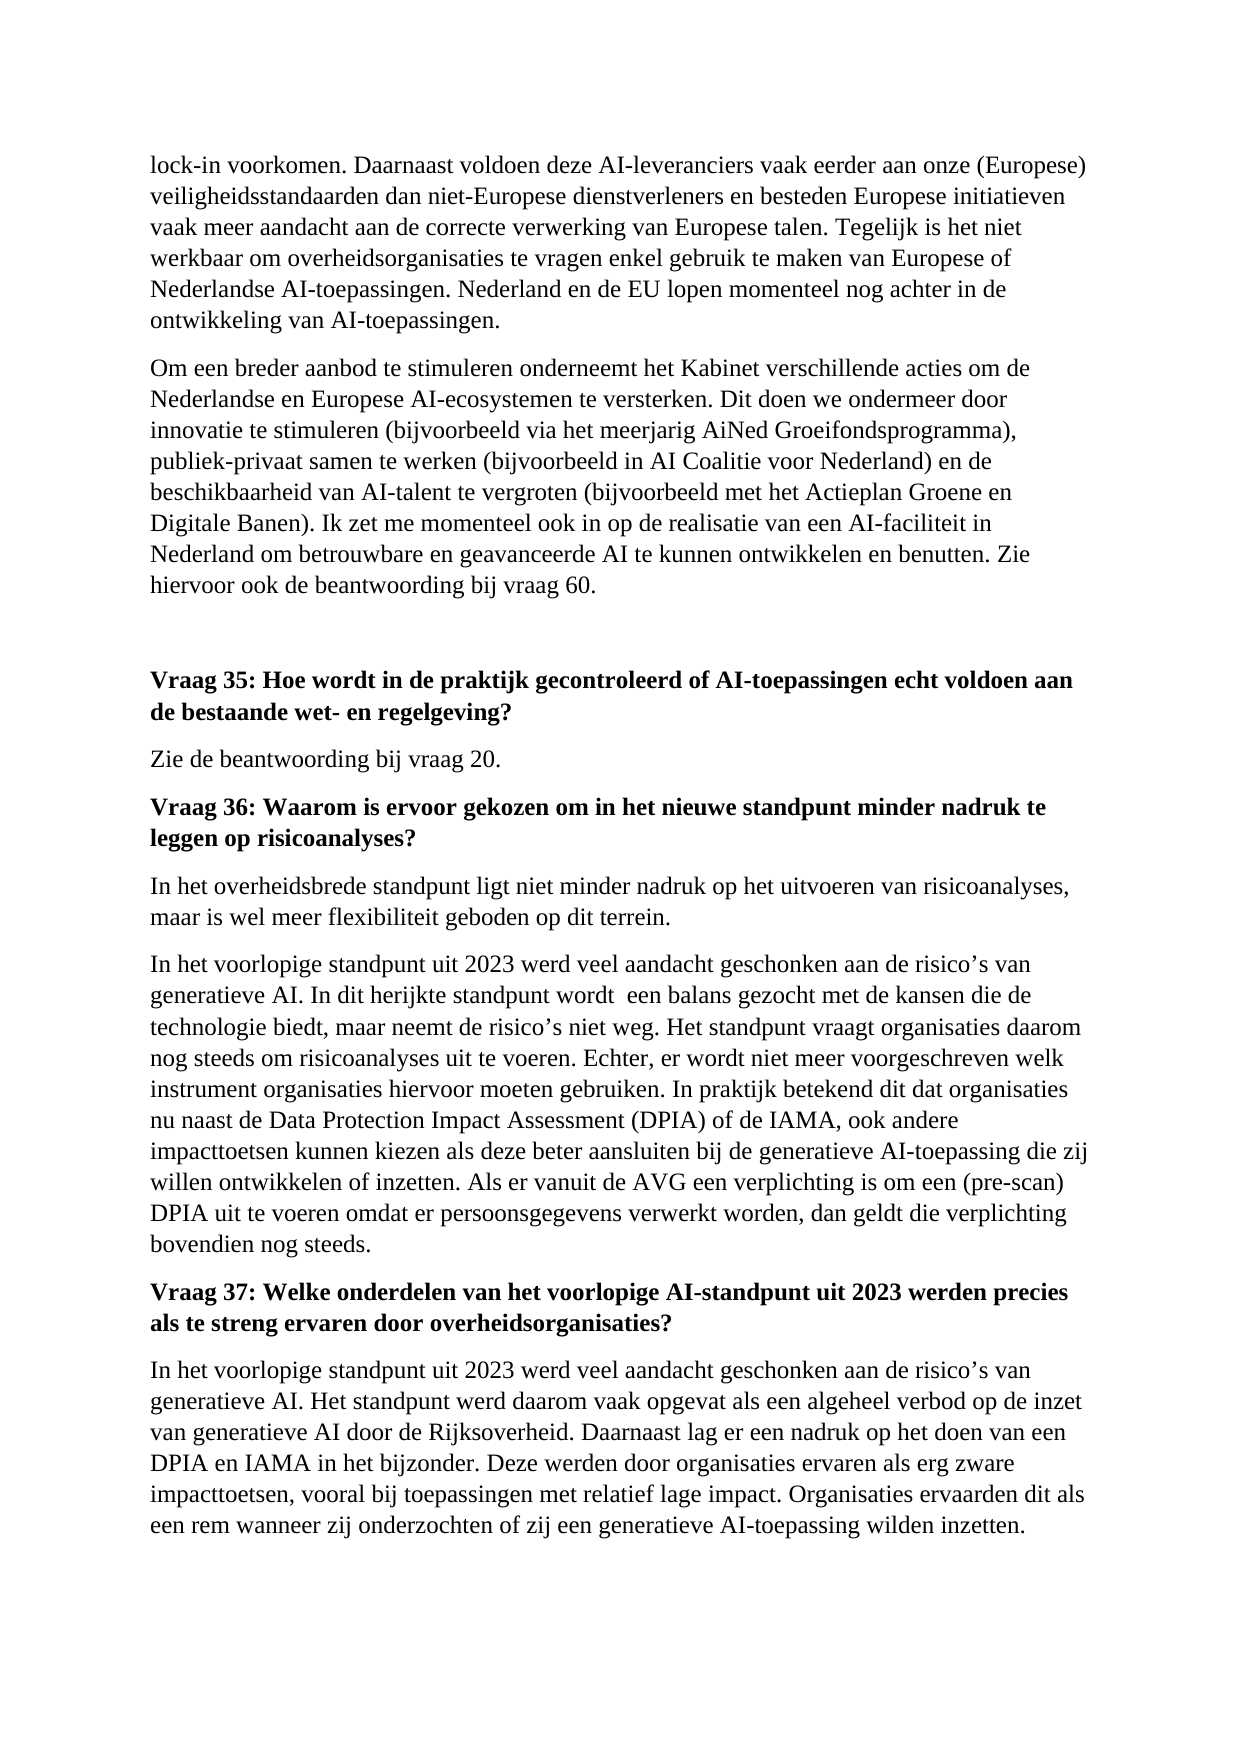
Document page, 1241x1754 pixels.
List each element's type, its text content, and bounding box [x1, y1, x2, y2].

text In het voorlopige standpunt uit 2023 werd veel aandacht geschonken aan de risico’s van generatieve AI. Het standpunt werd daarom vaak opgevat als een algeheel verbod op de inzet van generatieve AI door de Rijksoverheid. Daarnaast lag er een nadruk op het doen van een DPIA en IAMA in het bijzonder. Deze werden door organisaties ervaren als erg zware impacttoetsen, vooral bij toepassingen met relatief lage impact. Organisaties ervaarden dit als een rem wanneer zij onderzochten of zij een generatieve AI-toepassing wilden inzetten. [150, 1355, 1090, 1539]
text Vraag 35: Hoe wordt in de praktijk gecontroleerd of AI-toepassingen echt voldoen aan de bestaande wet- en regelgeving? [150, 666, 1090, 725]
text Vraag 37: Welke onderdelen van het voorlopige AI-standpunt uit 2023 werden precies als te streng ervaren door overheidsorganisaties? [150, 1277, 1090, 1336]
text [150, 150, 1090, 334]
text Om een breder aanbod te stimuleren onderneemt het Kabinet verschillende acties om de Nederlandse en Europese AI-ecosystemen te versterken. Dit doen we ondermeer door innovatie te stimuleren (bijvoorbeeld via het meerjarig AiNed Groeifondsprogramma), publiek-privaat samen te werken (bijvoorbeeld in AI Coalitie voor Nederland) en de beschikbaarheid van AI-talent te vergroten (bijvoorbeeld met het Actieplan Groene en Digitale Banen). Ik zet me momenteel ook in op de realisatie van een AI-faciliteit in Nederland om betrouwbare en geavanceerde AI te kunnen ontwikkelen en benutten. Zie hiervoor ook de beantwoording bij vraag 60. [150, 353, 1090, 599]
text Zie de beantwoording bij vraag 20. [150, 744, 1090, 773]
text Vraag 36: Waarom is ervoor gekozen om in het nieuwe standpunt minder nadruk te leggen op risicoanalyses? [150, 792, 1090, 852]
text In het voorlopige standpunt uit 2023 werd veel aandacht geschonken aan de risico’s van generatieve AI. In dit herijkte standpunt wordt een balans gezocht met de kansen die de technologie biedt, maar neemt de risico’s niet weg. Het standpunt vraagt organisaties daarom nog steeds om risicoanalyses uit te voeren. Echter, er wordt niet meer voorgeschreven welk instrument organisaties hiervoor moeten gebruiken. In praktijk betekend dit dat organisaties nu naast de Data Protection Impact Assessment (DPIA) of de IAMA, ook andere impacttoetsen kunnen kiezen als deze beter aansluiten bij de generatieve AI-toepassing die zij willen ontwikkelen of inzetten. Als er vanuit de AVG een verplichting is om een (pre-scan) DPIA uit te voeren omdat er persoonsgegevens verwerkt worden, dan geldt die verplichting bovendien nog steeds. [150, 949, 1090, 1258]
text In het overheidsbrede standpunt ligt niet minder nadruk op het uitvoeren van risicoanalyses, maar is wel meer flexibiliteit geboden op dit terrein. [150, 871, 1090, 931]
